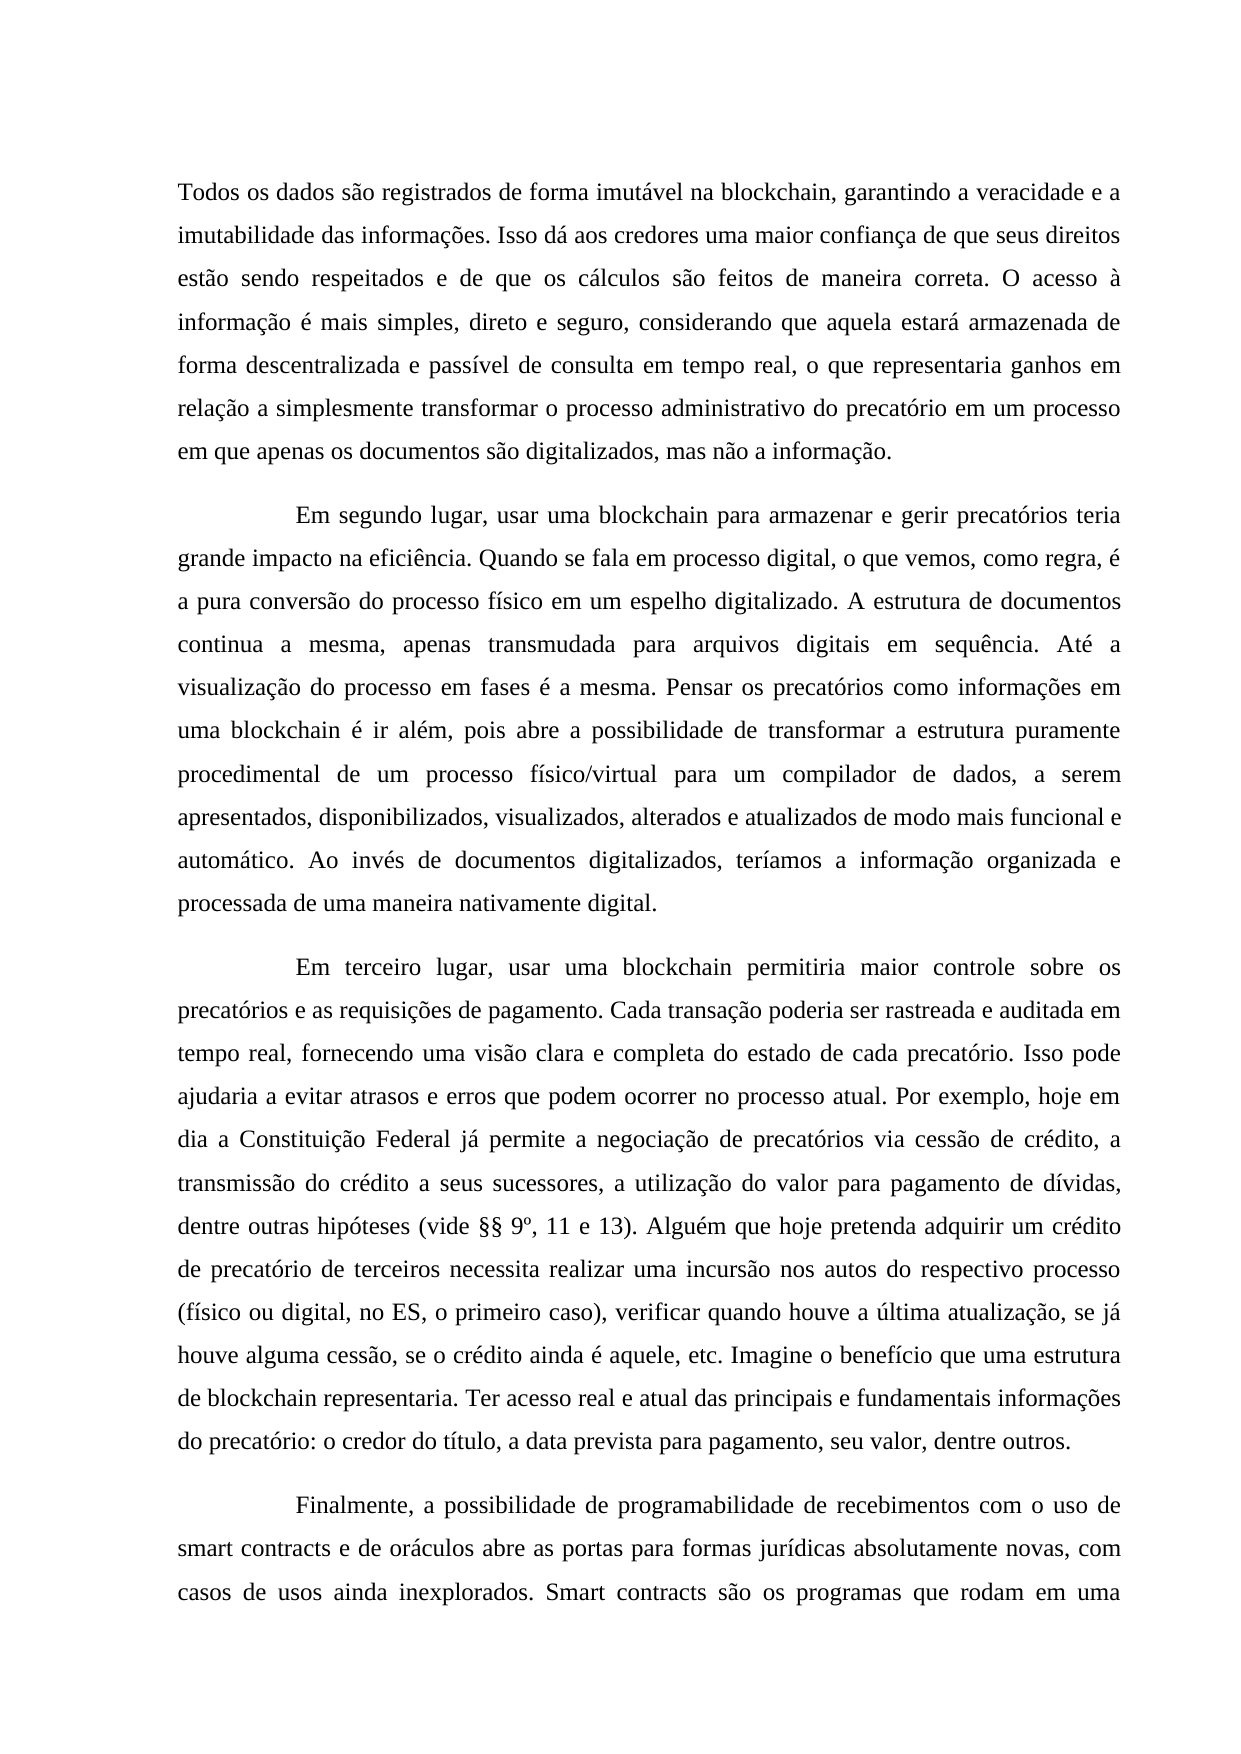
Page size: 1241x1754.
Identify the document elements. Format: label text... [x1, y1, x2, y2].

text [177, 1490, 1122, 1605]
text Em segundo lugar, usar uma blockchain para armazenar e gerir precatórios teria grande impacto na eficiência. Quando se fala em processo digital, o que vemos, como regra, é a pura conversão do processo físico em um espelho digitalizado. A estrutura de documentos continua a mesma, apenas transmudada para arquivos digitais em sequência. Até a visualização do processo em fases é a mesma. Pensar os precatórios como informações em uma blockchain é ir além, pois abre a possibilidade de transformar a estrutura puramente procedimental de um processo físico/virtual para um compilador de dados, a serem apresentados, disponibilizados, visualizados, alterados e atualizados de modo mais funcional e automático. Ao invés de documentos digitalizados, teríamos a informação organizada e processada de uma maneira nativamente digital. [177, 500, 1122, 917]
text Em terceiro lugar, usar uma blockchain permitiria maior controle sobre os precatórios e as requisições de pagamento. Cada transação poderia ser rastreada e auditada em tempo real, fornecendo uma visão clara e completa do estado de cada precatório. Isso pode ajudaria a evitar atrasos e erros que podem ocorrer no processo atual. Por exemplo, hoje em dia a Constituição Federal já permite a negociação de precatórios via cessão de crédito, a transmissão do crédito a seus sucessores, a utilização do valor para pagamento de dívidas, dentre outras hipóteses (vide §§ 9º, 11 e 13). Alguém que hoje pretenda adquirir um crédito de precatório de terceiros necessita realizar uma incursão nos autos do respectivo processo (físico ou digital, no ES, o primeiro caso), verificar quando houve a última atualização, se já houve alguma cessão, se o crédito ainda é aquele, etc. Imagine o benefício que uma estrutura de blockchain representaria. Ter acesso real e atual das principais e fundamentais informações do precatório: o credor do título, a data prevista para pagamento, seu valor, dentre outros. [177, 952, 1122, 1455]
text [177, 177, 1122, 465]
